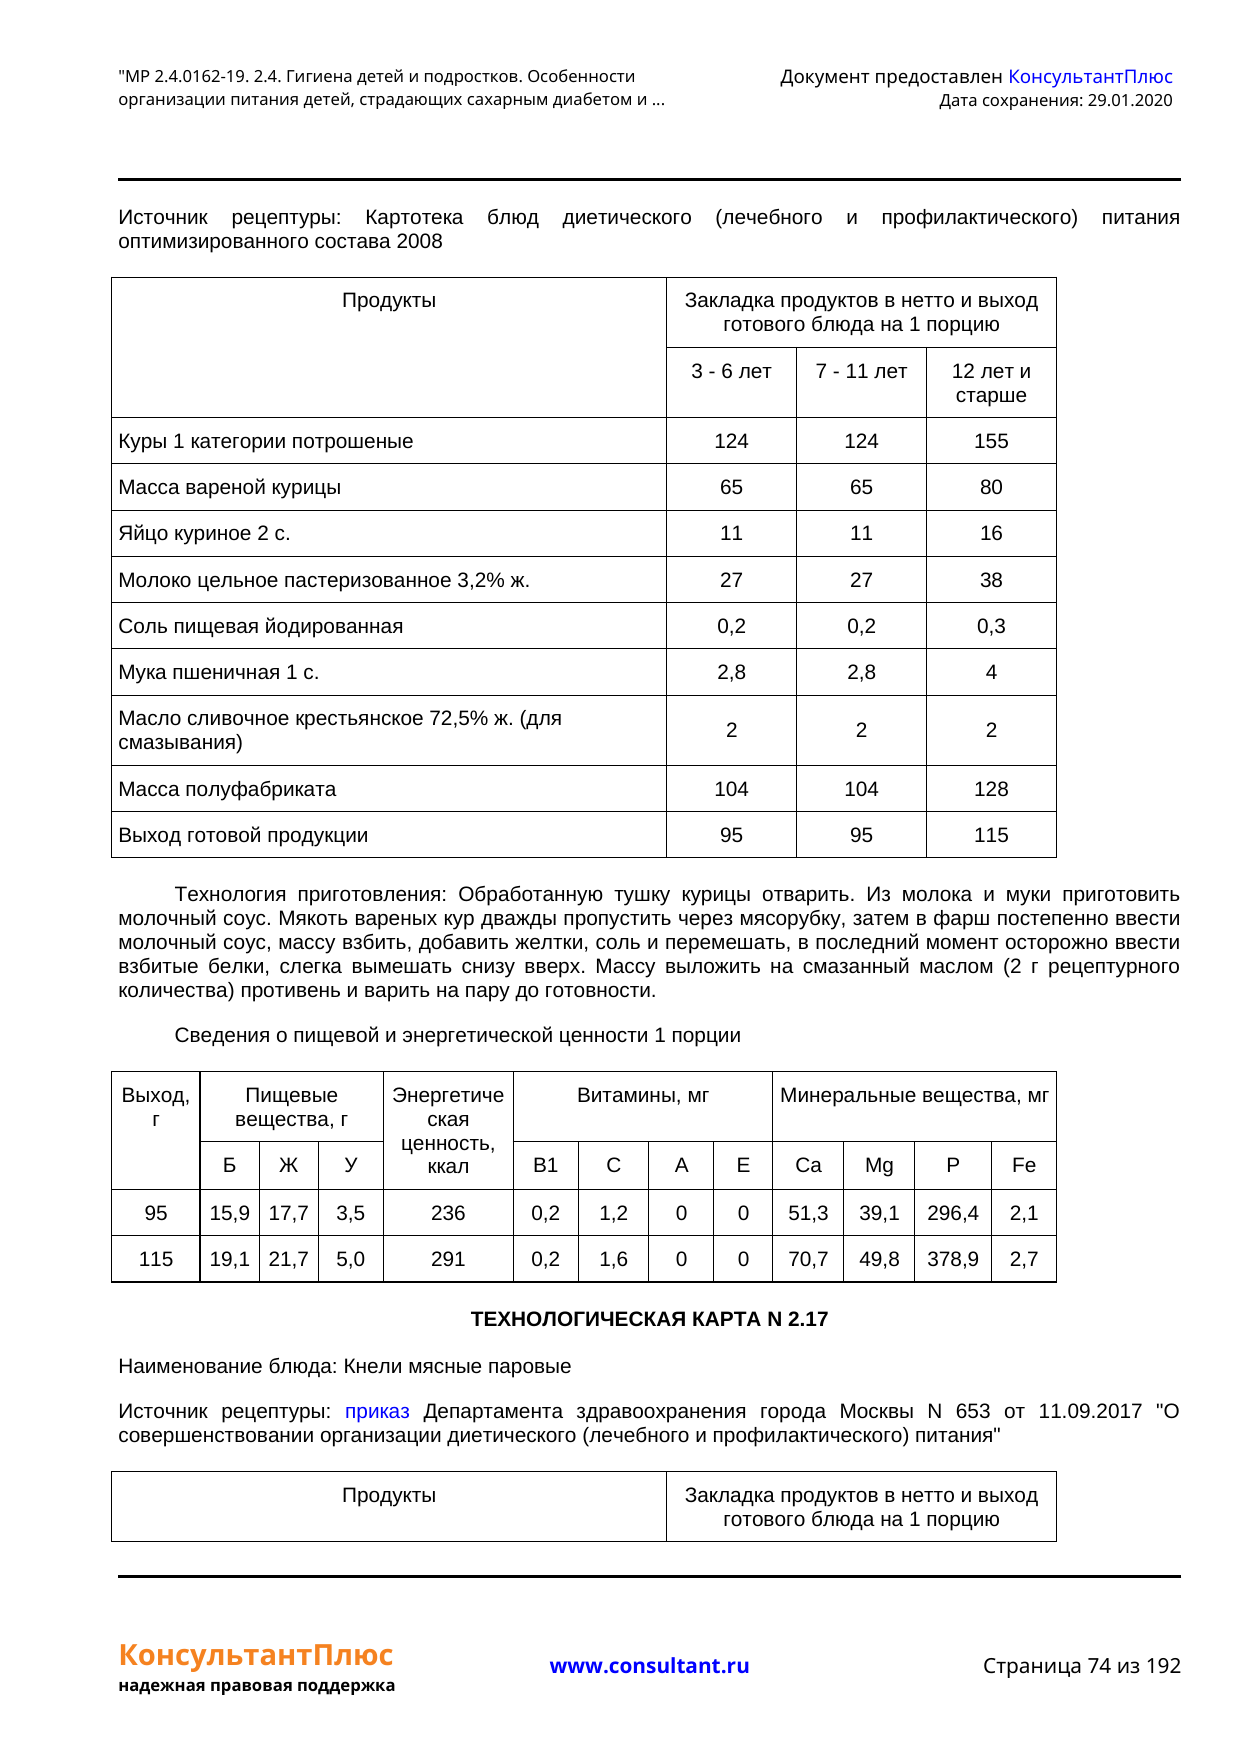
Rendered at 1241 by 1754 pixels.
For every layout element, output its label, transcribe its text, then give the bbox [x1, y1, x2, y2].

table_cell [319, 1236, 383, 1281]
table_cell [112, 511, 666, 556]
text Источник рецептуры: приказ Департамента здравоохранения города Москвы N 653 от 11.09.2017 "О совершенствовании организации диетического (лечебного и профилактического) питания" [118, 1399, 1181, 1447]
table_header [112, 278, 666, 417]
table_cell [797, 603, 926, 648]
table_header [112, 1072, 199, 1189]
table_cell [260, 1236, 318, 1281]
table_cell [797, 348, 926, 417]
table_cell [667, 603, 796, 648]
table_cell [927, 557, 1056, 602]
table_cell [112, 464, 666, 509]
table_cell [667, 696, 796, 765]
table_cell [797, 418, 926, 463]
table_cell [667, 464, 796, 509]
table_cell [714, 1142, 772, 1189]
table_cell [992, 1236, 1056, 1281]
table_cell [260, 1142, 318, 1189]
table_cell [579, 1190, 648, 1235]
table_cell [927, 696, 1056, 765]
text Технология приготовления: Обработанную тушку курицы отварить. Из молока и муки приготовить молочный соус. Мякоть вареных кур дважды пропустить через мясорубку, затем в фарш постепенно ввести молочный соус, массу взбить, добавить желтки, соль и перемешать, в последний момент осторожно ввести взбитые белки, слегка вымешать снизу вверх. Массу выложить на смазанный маслом (2 г рецептурного количества) противень и варить на пару до готовности. [118, 882, 1181, 1002]
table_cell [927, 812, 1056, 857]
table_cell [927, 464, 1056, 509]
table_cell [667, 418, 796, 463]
title ТЕХНОЛОГИЧЕСКАЯ КАРТА N 2.17 [118, 1306, 1181, 1330]
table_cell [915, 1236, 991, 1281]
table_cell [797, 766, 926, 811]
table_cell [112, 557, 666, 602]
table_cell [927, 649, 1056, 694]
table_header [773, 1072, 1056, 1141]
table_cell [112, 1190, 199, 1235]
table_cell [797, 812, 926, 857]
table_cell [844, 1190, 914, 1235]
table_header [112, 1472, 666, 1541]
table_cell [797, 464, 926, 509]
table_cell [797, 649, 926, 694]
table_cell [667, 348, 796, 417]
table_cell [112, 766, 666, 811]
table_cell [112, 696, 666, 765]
text Источник рецептуры: Картотека блюд диетического (лечебного и профилактического) питания оптимизированного состава 2008 [118, 205, 1181, 253]
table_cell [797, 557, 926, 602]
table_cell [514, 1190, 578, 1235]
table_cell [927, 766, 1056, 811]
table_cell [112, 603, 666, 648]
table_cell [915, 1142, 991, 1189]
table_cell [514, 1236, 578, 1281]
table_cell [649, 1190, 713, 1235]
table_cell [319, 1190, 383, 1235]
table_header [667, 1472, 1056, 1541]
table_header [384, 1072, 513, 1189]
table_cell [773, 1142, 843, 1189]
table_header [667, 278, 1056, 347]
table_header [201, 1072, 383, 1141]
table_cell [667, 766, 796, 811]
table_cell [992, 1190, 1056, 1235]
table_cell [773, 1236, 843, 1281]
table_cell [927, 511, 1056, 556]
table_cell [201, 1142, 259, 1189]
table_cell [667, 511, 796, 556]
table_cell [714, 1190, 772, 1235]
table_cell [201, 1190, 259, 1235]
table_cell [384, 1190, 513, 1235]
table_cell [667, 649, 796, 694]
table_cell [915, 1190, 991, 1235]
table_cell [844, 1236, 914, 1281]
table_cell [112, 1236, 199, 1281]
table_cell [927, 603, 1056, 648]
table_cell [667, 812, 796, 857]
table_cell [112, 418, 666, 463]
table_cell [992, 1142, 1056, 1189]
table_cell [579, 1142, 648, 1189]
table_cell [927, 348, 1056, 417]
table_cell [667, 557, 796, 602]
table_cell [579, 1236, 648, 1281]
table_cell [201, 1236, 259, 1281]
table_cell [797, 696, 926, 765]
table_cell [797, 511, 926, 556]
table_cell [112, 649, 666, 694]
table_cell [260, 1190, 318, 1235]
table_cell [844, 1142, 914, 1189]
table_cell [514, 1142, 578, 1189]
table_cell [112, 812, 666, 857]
text Сведения о пищевой и энергетической ценности 1 порции [118, 1023, 1181, 1047]
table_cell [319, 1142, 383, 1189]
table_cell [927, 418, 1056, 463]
text Наименование блюда: Кнели мясные паровые [118, 1354, 1181, 1378]
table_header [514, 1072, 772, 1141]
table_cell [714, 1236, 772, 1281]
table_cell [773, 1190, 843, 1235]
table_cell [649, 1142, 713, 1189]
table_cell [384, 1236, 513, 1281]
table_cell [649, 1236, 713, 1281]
